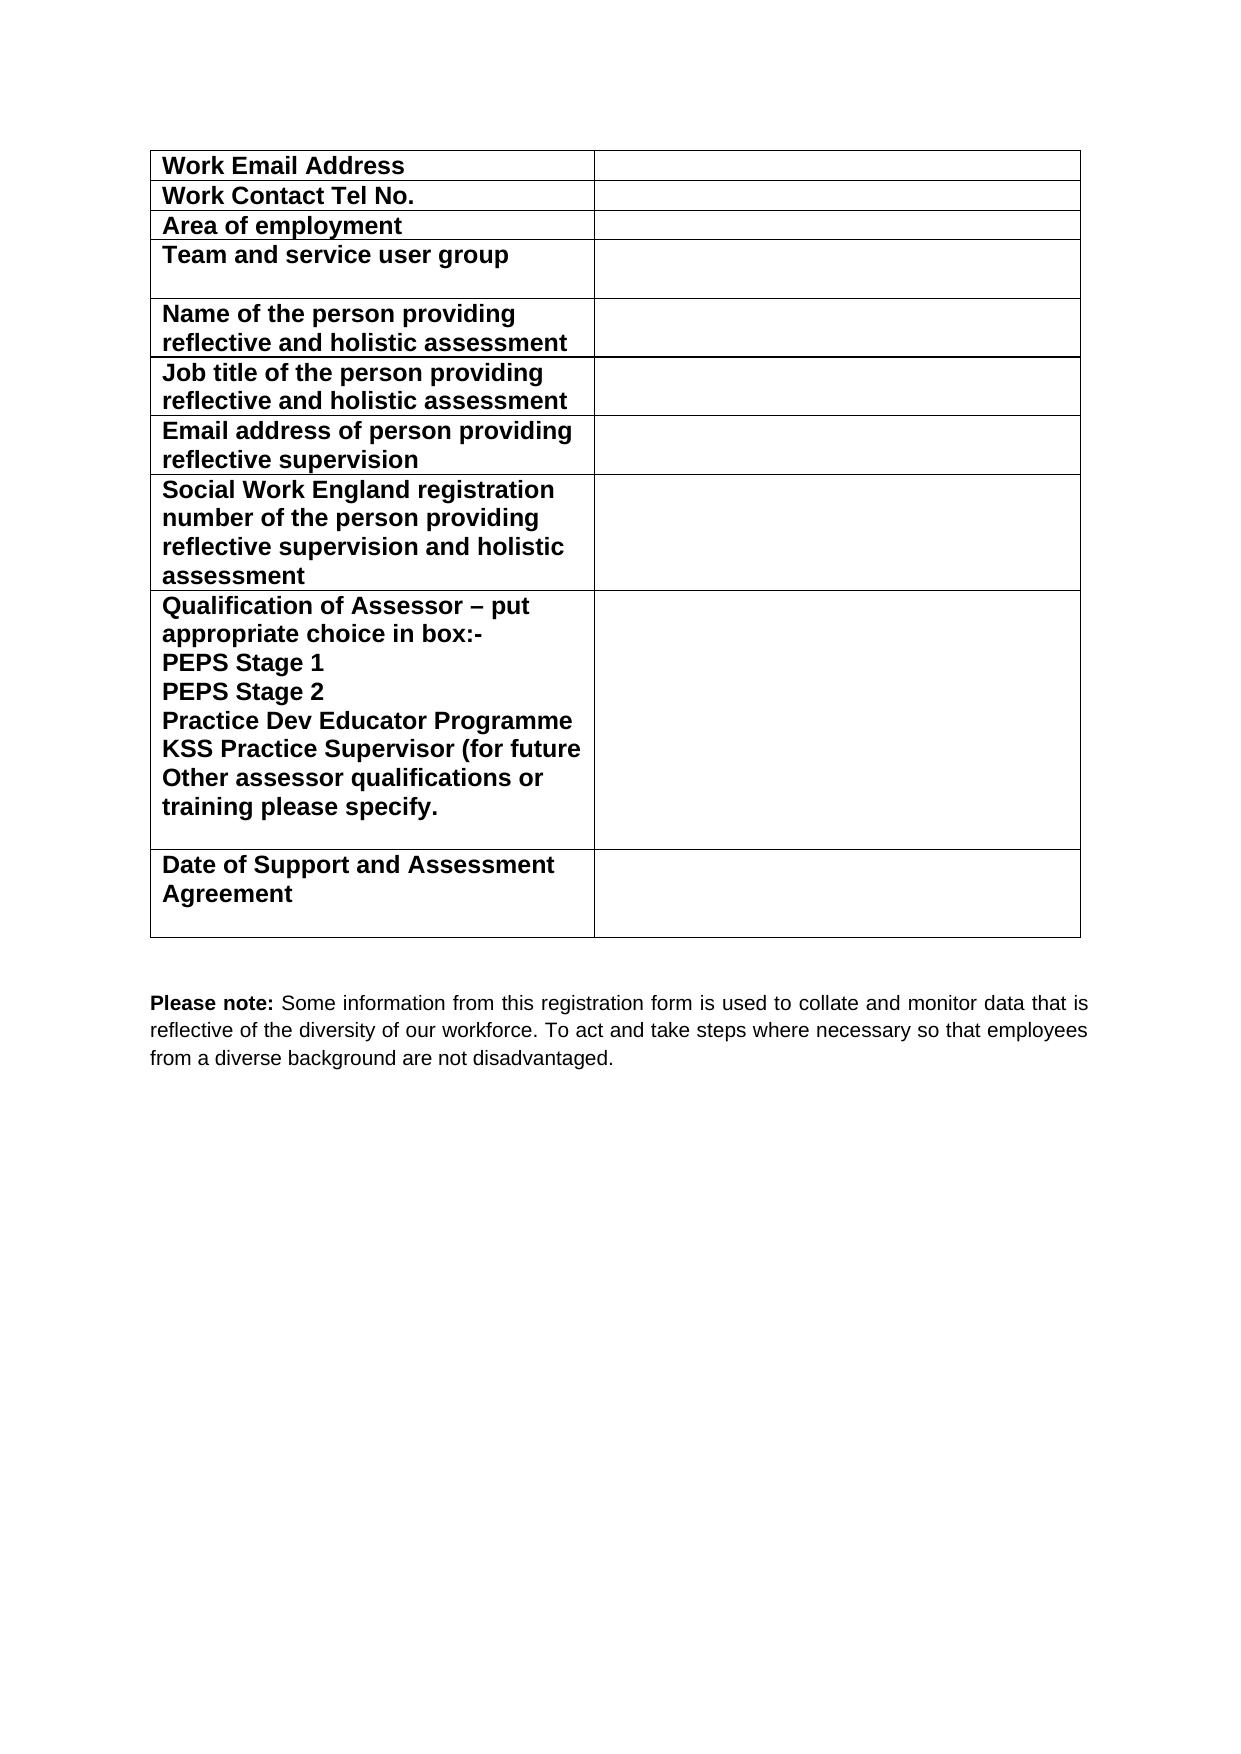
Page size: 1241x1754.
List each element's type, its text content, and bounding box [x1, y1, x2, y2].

text Please note: Some information from this registration form is used to collate and monitor data that is reflective of the diversity of our workforce. To act and take steps where necessary so that employees from a diverse background are not disadvantaged. [150, 991, 1090, 1070]
table_cell [595, 181, 1080, 209]
table_cell [595, 358, 1080, 415]
table_cell [595, 211, 1080, 239]
table_cell Work Email Address [151, 151, 594, 180]
table_cell Work Contact Tel No. [151, 181, 594, 209]
table_cell Qualification of Assessor – put appropriate choice in box:- PEPS Stage 1 PEPS Stage 2 Practice Dev Educator Programme KSS Practice Supervisor (for future Other assessor qualifications or training please specify. [151, 591, 594, 849]
table_cell Name of the person providing reflective and holistic assessment [151, 299, 594, 356]
table_cell [595, 475, 1080, 589]
table_cell Social Work England registration number of the person providing reflective supervision and holistic assessment [151, 475, 594, 589]
table_cell [595, 850, 1080, 937]
table_cell [595, 416, 1080, 473]
table_cell Date of Support and Assessment Agreement [151, 850, 594, 937]
table_cell [595, 240, 1080, 298]
table_cell [595, 591, 1080, 849]
table_cell Area of employment [151, 211, 594, 239]
table_cell [595, 151, 1080, 180]
table_cell Job title of the person providing reflective and holistic assessment [151, 358, 594, 415]
table_cell Email address of person providing reflective supervision [151, 416, 594, 473]
table_cell Team and service user group [151, 240, 594, 298]
table_cell [595, 299, 1080, 356]
